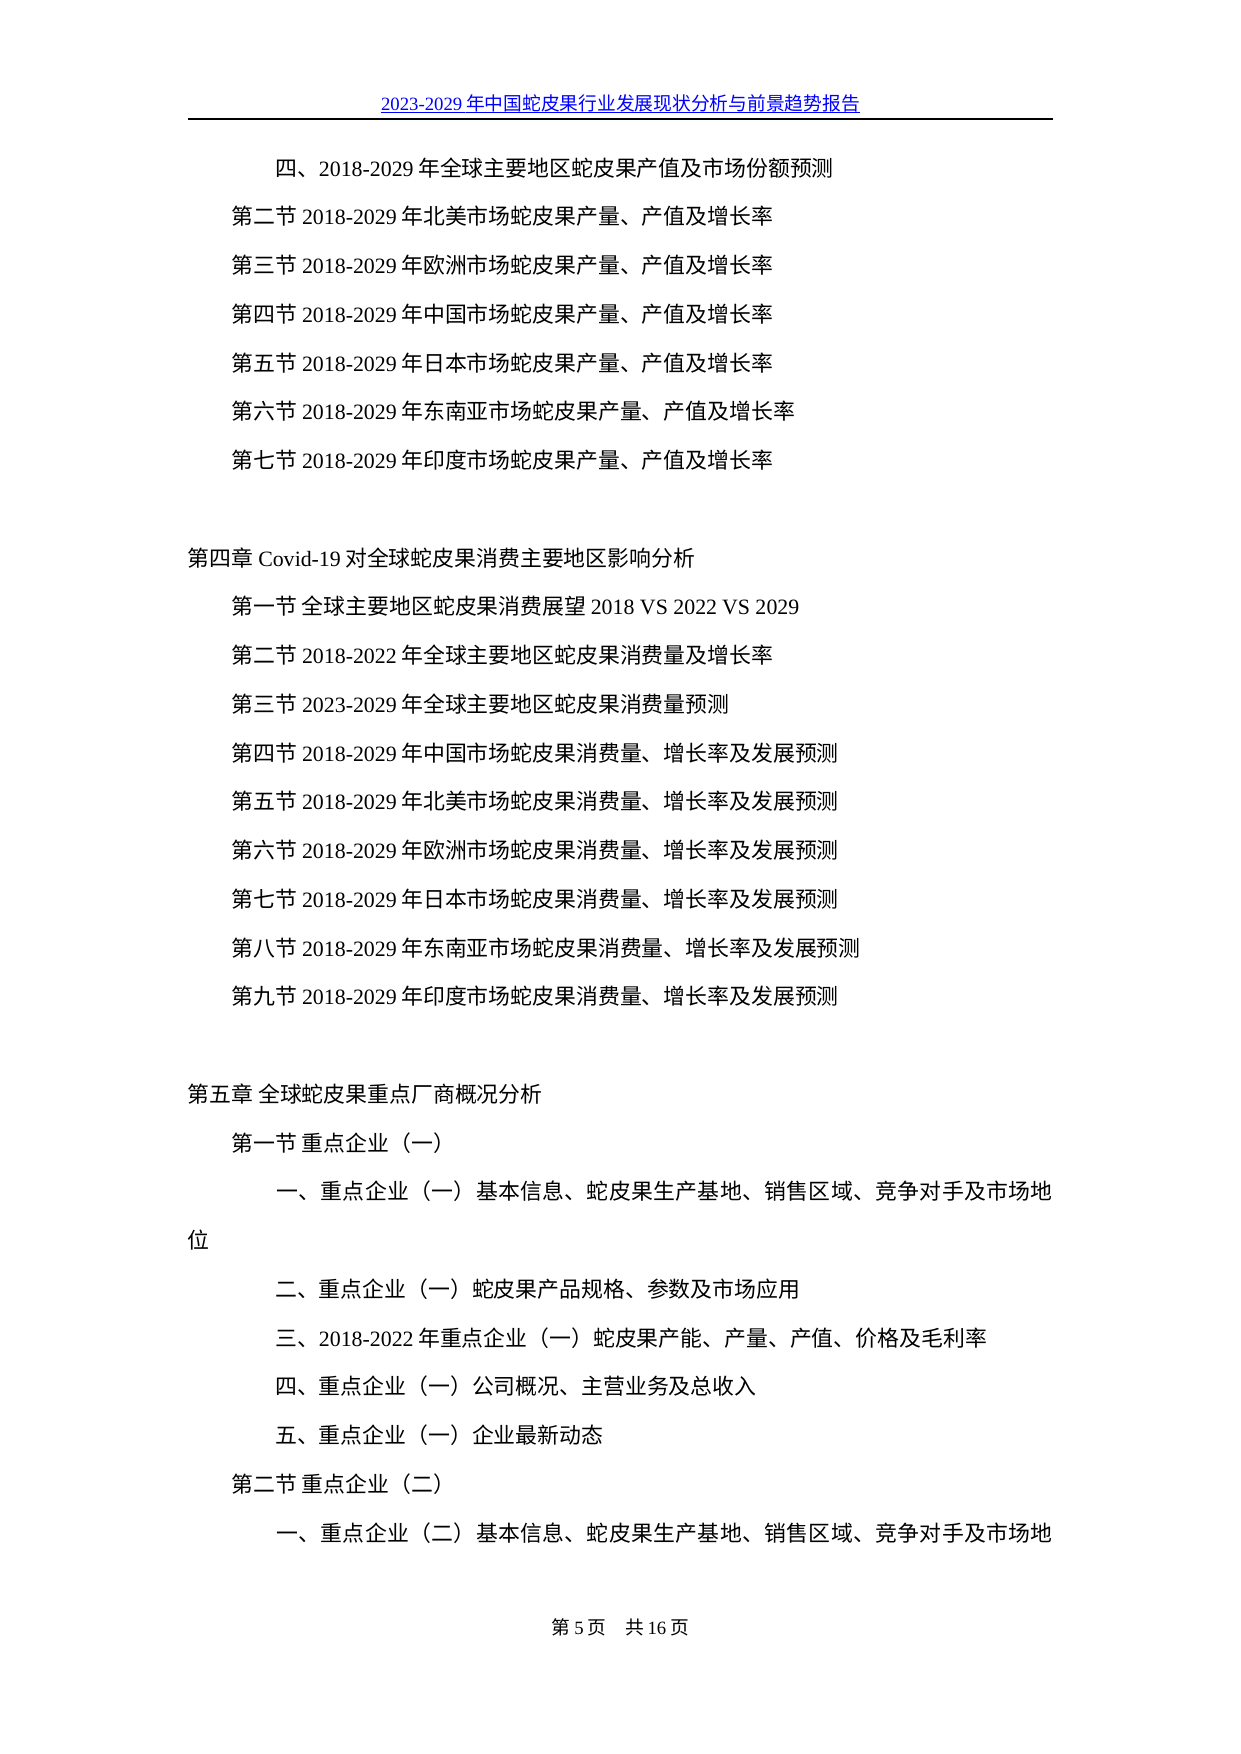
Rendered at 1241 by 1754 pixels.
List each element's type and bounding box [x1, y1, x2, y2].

text [187, 150, 1053, 1548]
